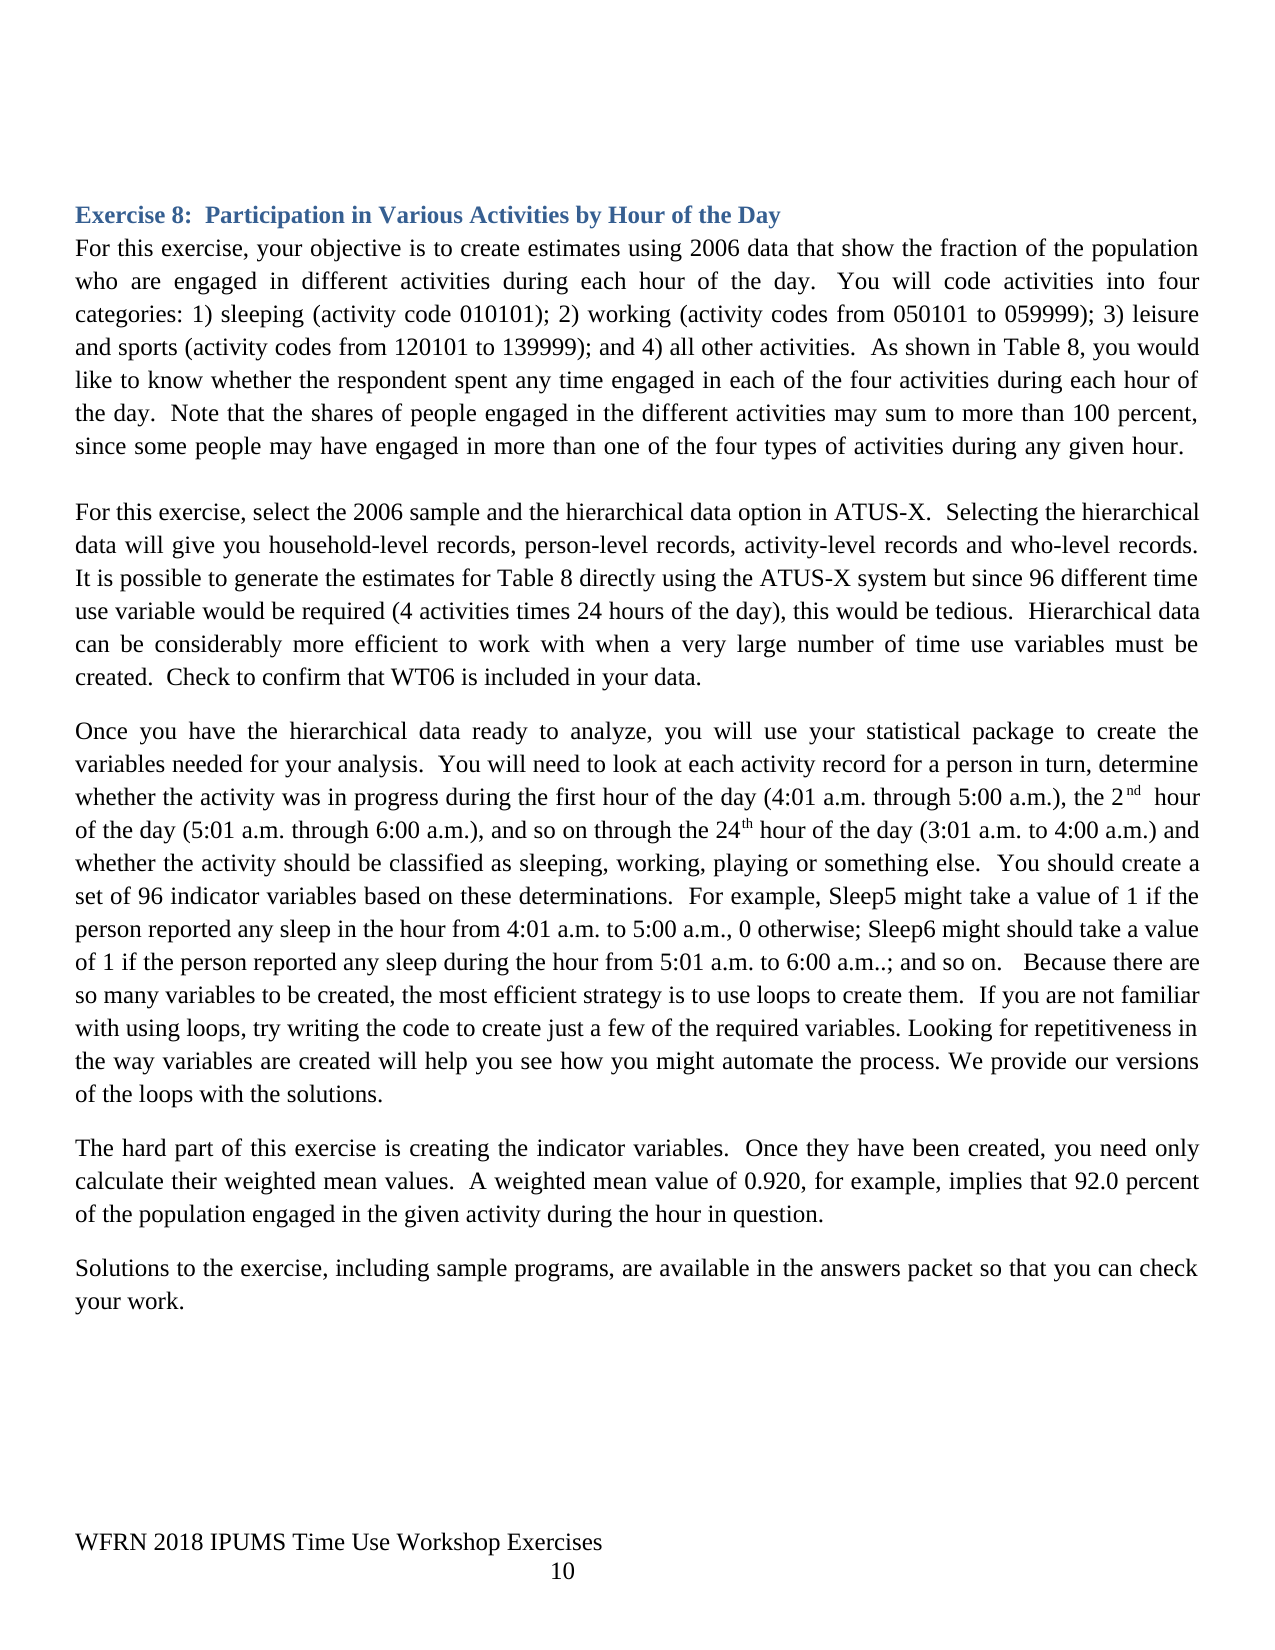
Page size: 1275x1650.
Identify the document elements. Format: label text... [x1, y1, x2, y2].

subtitle Exercise 8: Participation in Various Activities by Hour of the Day [75, 200, 1200, 229]
text The hard part of this exercise is creating the indicator variables. Once they have been created, you need only calculate their weighted mean values. A weighted mean value of 0.920, for example, implies that 92.0 percent of the population engaged in the given activity during the hour in question. [75, 1133, 1200, 1228]
text For this exercise, your objective is to create estimates using 2006 data that show the fraction of the population who are engaged in different activities during each hour of the day. You will code activities into four categories: 1) sleeping (activity code 010101); 2) working (activity codes from 050101 to 059999); 3) leisure and sports (activity codes from 120101 to 139999); and 4) all other activities. As shown in Table 8, you would like to know whether the respondent spent any time engaged in each of the four activities during each hour of the day. Note that the shares of people engaged in the different activities may sum to more than 100 percent, since some people may have engaged in more than one of the four types of activities during any given hour. For this exercise, select the 2006 sample and the hierarchical data option in ATUS-X. Selecting the hierarchical data will give you household-level records, person-level records, activity-level records and who-level records. It is possible to generate the estimates for Table 8 directly using the ATUS-X system but since 96 different time use variable would be required (4 activities times 24 hours of the day), this would be tedious. Hierarchical data can be considerably more efficient to work with when a very large number of time use variables must be created. Check to confirm that WT06 is included in your data. [75, 233, 1200, 691]
text Solutions to the exercise, including sample programs, are available in the answers packet so that you can check your work. [75, 1253, 1200, 1315]
text Once you have the hierarchical data ready to analyze, you will use your statistical package to create the variables needed for your analysis. You will need to look at each activity record for a person in turn, determine whether the activity was in progress during the first hour of the day (4:01 a.m. through 5:00 a.m.), the 2nd hour of the day (5:01 a.m. through 6:00 a.m.), and so on through the 24th hour of the day (3:01 a.m. to 4:00 a.m.) and whether the activity should be classified as sleeping, working, playing or something else. You should create a set of 96 indicator variables based on these determinations. For example, Sleep5 might take a value of 1 if the person reported any sleep in the hour from 4:01 a.m. to 5:00 a.m., 0 otherwise; Sleep6 might should take a value of 1 if the person reported any sleep during the hour from 5:01 a.m. to 6:00 a.m..; and so on. Because there are so many variables to be created, the most efficient strategy is to use loops to create them. If you are not familiar with using loops, try writing the code to create just a few of the required variables. Looking for repetitiveness in the way variables are created will help you see how you might automate the process. We provide our versions of the loops with the solutions. [75, 716, 1200, 1108]
